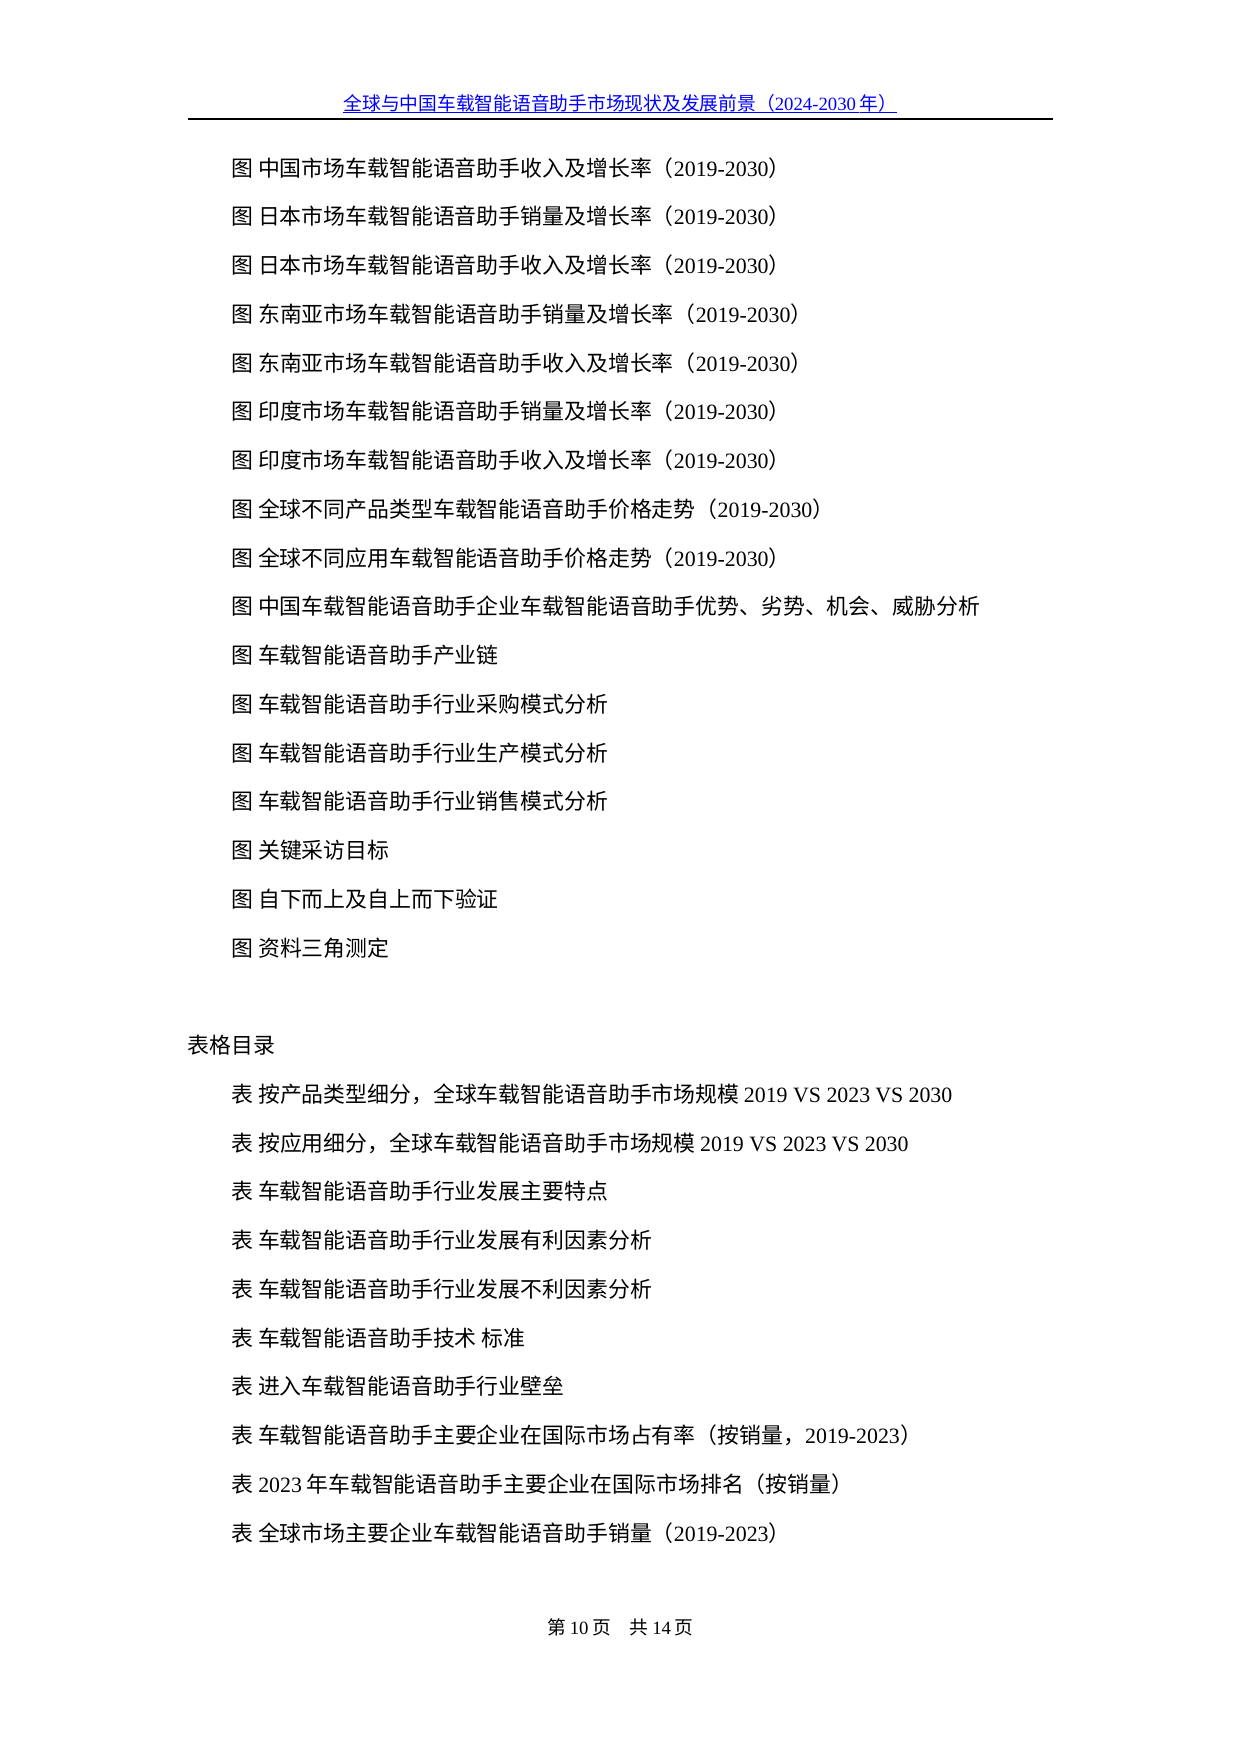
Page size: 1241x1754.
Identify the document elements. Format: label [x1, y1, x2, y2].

text [187, 150, 1053, 1548]
